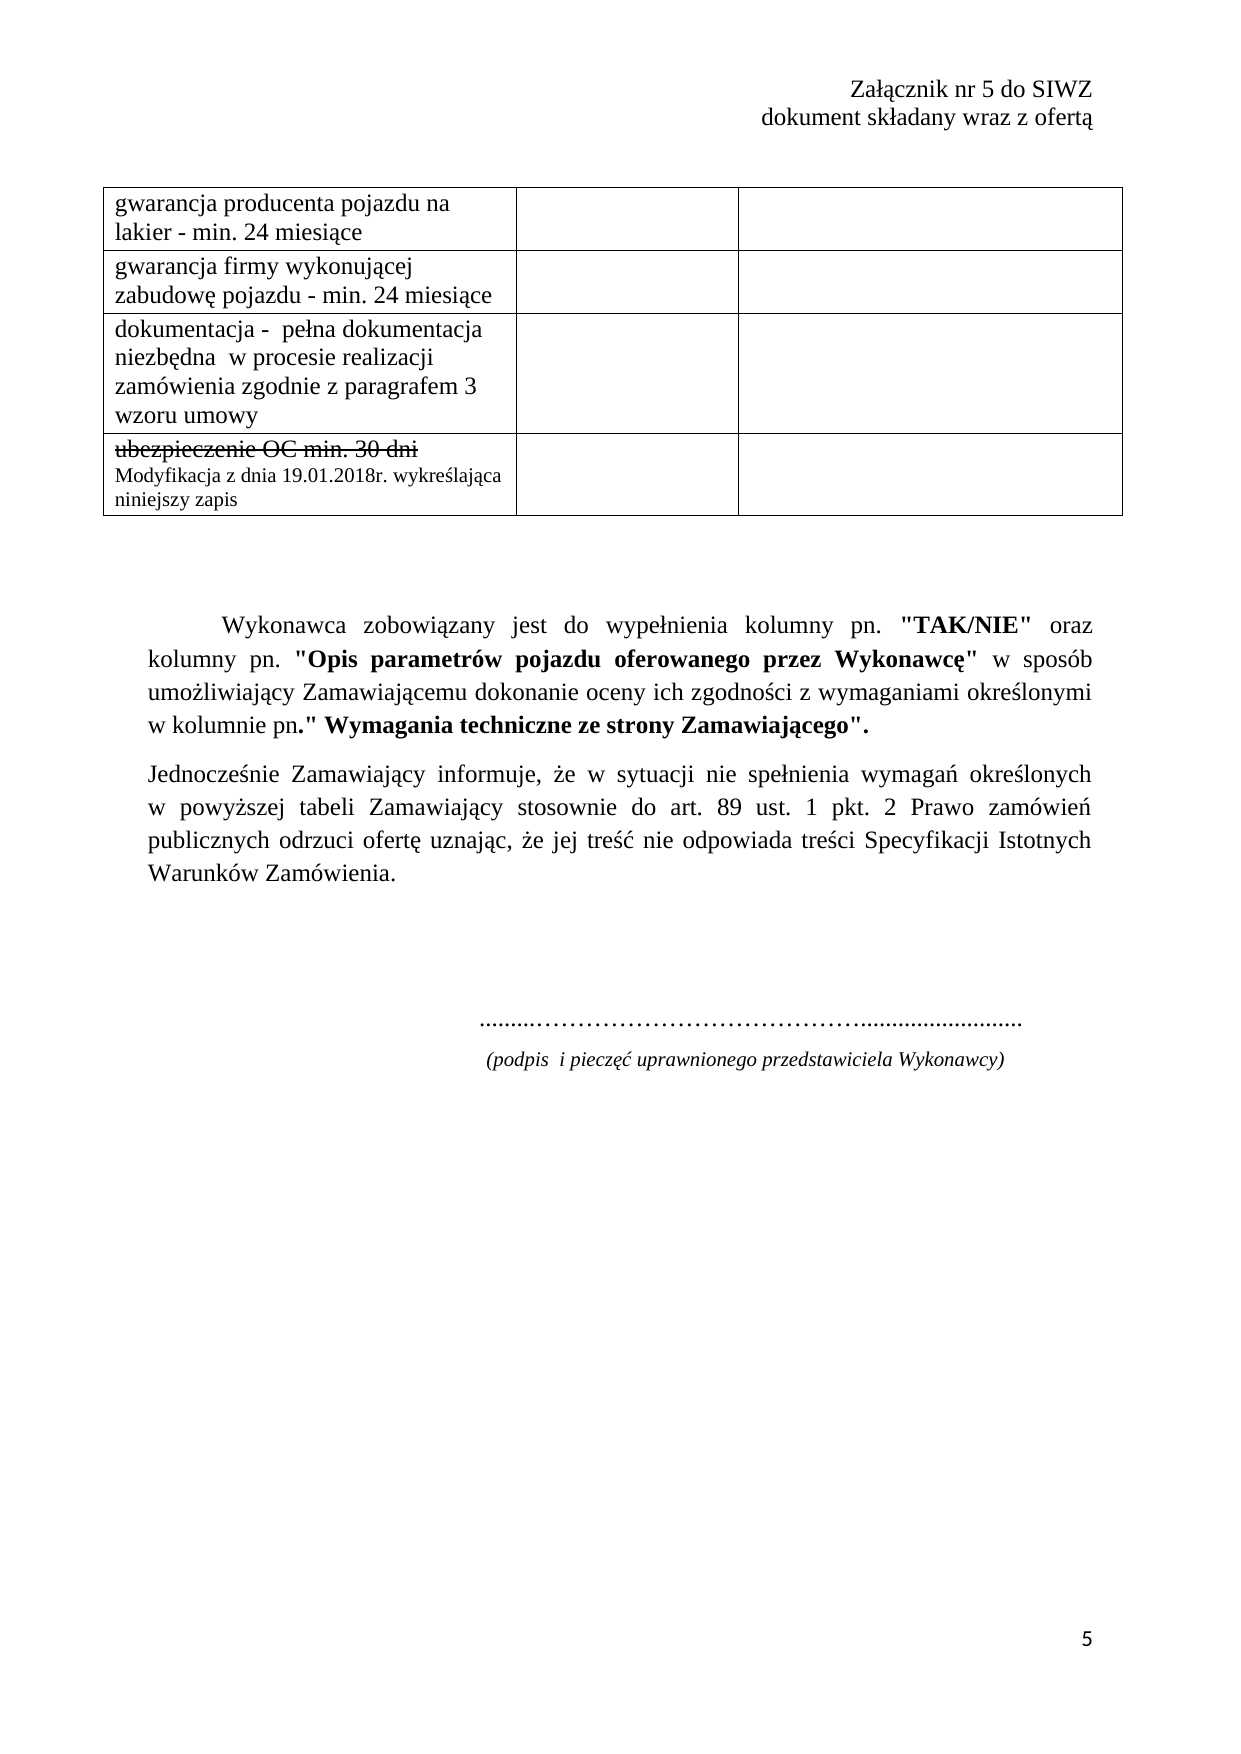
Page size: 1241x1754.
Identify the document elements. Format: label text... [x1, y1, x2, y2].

table_cell dokumentacja - pełna dokumentacja niezbędna w procesie realizacji zamówienia zgodnie z paragrafem 3 wzoru umowy [104, 314, 516, 433]
text .........………………………………….......................... [148, 1003, 1093, 1032]
table_cell gwarancja firmy wykonującej zabudowę pojazdu - min. 24 miesiące [104, 251, 516, 313]
table_cell [739, 434, 1122, 515]
table_cell [739, 251, 1122, 313]
text (podpis i pieczęć uprawnionego przedstawiciela Wykonawcy) [148, 1047, 1093, 1071]
table_cell [739, 314, 1122, 433]
table_cell [739, 188, 1122, 250]
table_cell [517, 434, 738, 515]
text Wykonawca zobowiązany jest do wypełnienia kolumny pn. "TAK/NIE" oraz kolumny pn. "Opis parametrów pojazdu oferowanego przez Wykonawcę" w sposób umożliwiający Zamawiającemu dokonanie oceny ich zgodności z wymaganiami określonymi w kolumnie pn." Wymagania techniczne ze strony Zamawiającego". [148, 611, 1093, 738]
table_cell [517, 251, 738, 313]
text Jednocześnie Zamawiający informuje, że w sytuacji nie spełnienia wymagań określonych w powyższej tabeli Zamawiający stosownie do art. 89 ust. 1 pkt. 2 Prawo zamówień publicznych odrzuci ofertę uznając, że jej treść nie odpowiada treści Specyfikacji Istotnych Warunków Zamówienia. [148, 759, 1093, 887]
table_cell [517, 314, 738, 433]
table_cell ubezpieczenie OC min. 30 dni Modyfikacja z dnia 19.01.2018r. wykreślająca niniejszy zapis [104, 434, 516, 515]
table_cell [517, 188, 738, 250]
table_cell gwarancja producenta pojazdu na lakier - min. 24 miesiące [104, 188, 516, 250]
